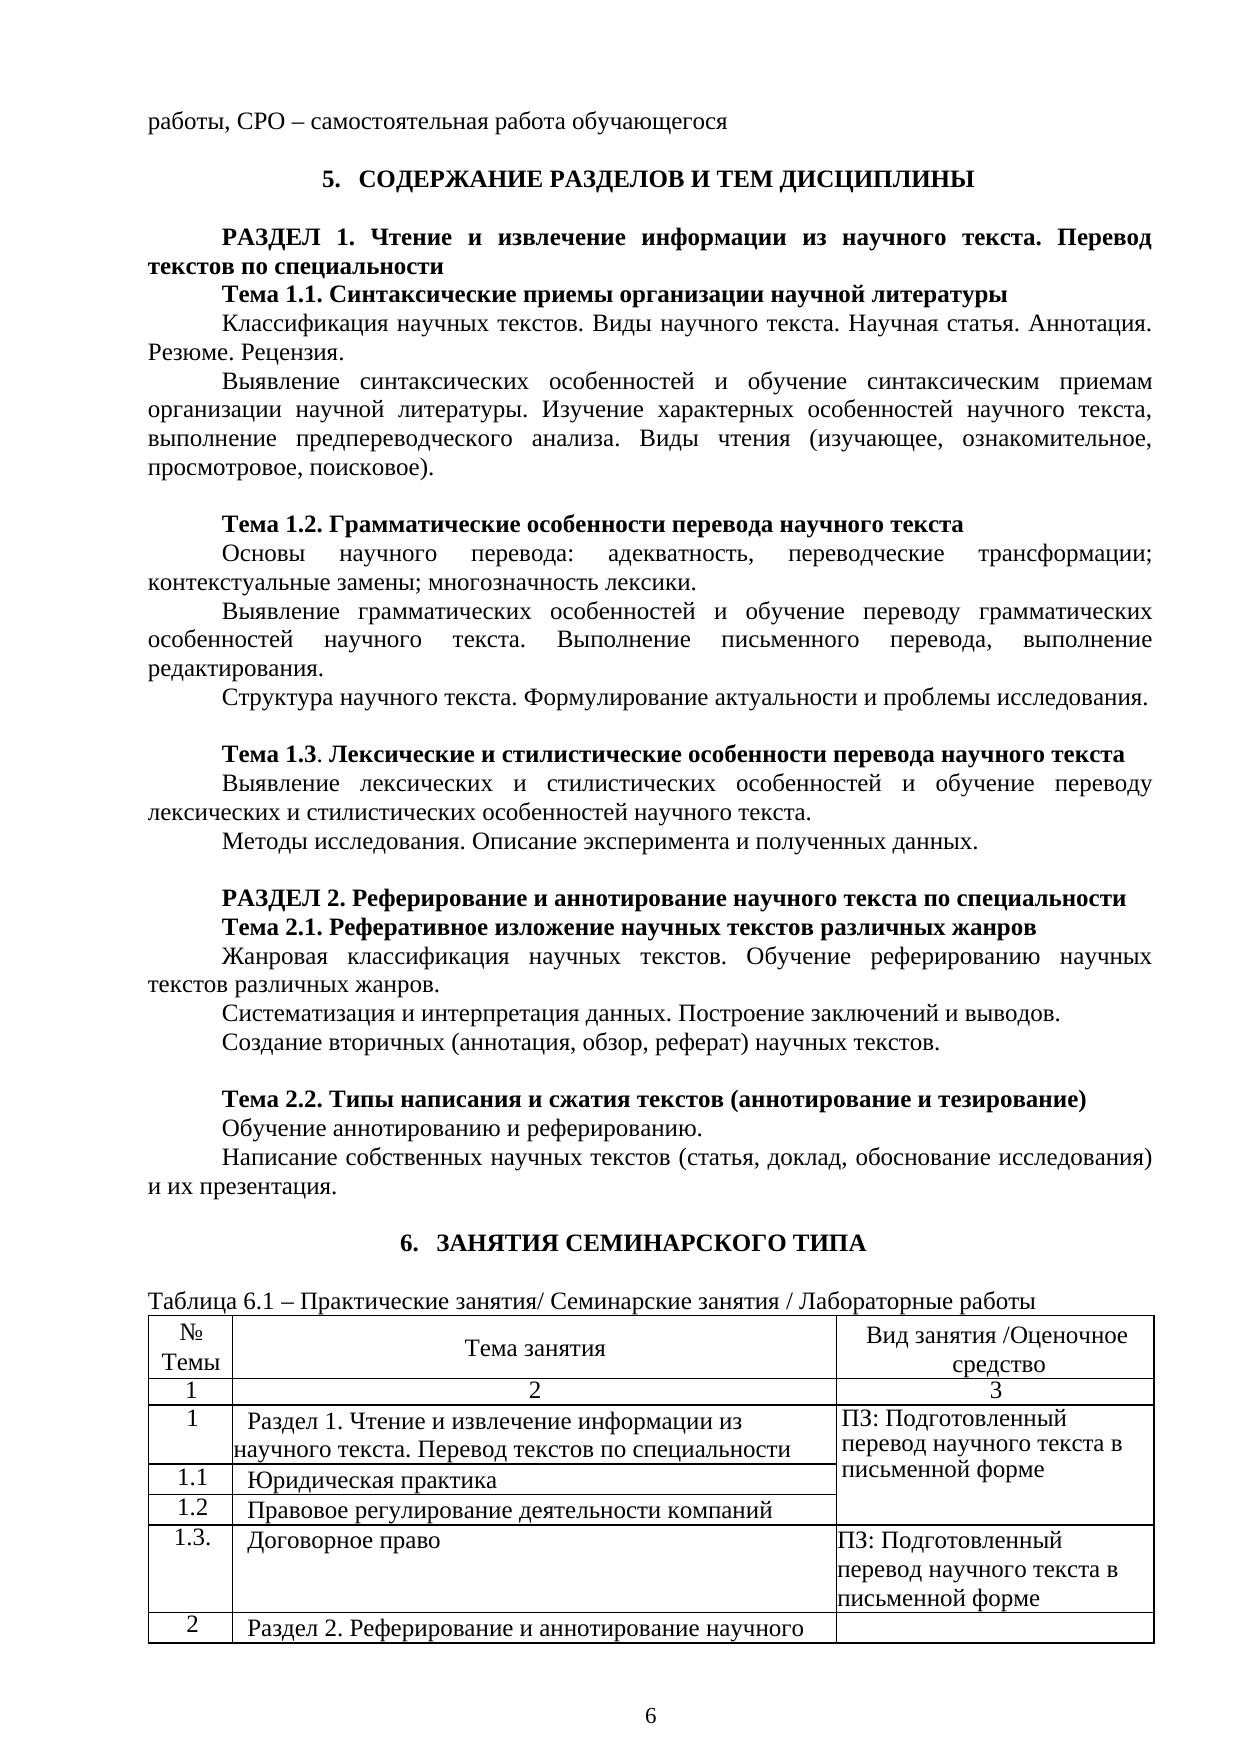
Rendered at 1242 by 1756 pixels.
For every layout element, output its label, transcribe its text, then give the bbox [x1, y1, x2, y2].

table_cell Раздел 1. Чтение и извлечение информации из научного текста. Перевод текстов по специальности [233, 1406, 836, 1463]
table_header Вид занятия /Оценочное средство [837, 1316, 1153, 1378]
text Тема 1.2. Грамматические особенности перевода научного текста [148, 509, 1153, 538]
text Структура научного текста. Формулирование актуальности и проблемы исследования. [148, 682, 1153, 711]
table_cell Юридическая практика [233, 1465, 836, 1493]
text Выявление грамматических особенностей и обучение переводу грамматических особенностей научного текста. Выполнение письменного перевода, выполнение редактирования. [148, 596, 1153, 682]
subtitle ЗАНЯТИЯ СЕМИНАРСКОГО ТИПА [400, 1228, 1153, 1257]
table_cell 3 [837, 1379, 1153, 1404]
table_cell 1.2 [149, 1495, 232, 1524]
table_cell Правовое регулирование деятельности компаний [233, 1495, 836, 1524]
text Тема 1.3. Лексические и стилистические особенности перевода научного текста [148, 739, 1153, 768]
text Создание вторичных (аннотация, обзор, реферат) научных текстов. [148, 1027, 1153, 1056]
text Выявление синтаксических особенностей и обучение синтаксическим приемам организации научной литературы. Изучение характерных особенностей научного текста, выполнение предпереводческого анализа. Виды чтения (изучающее, ознакомительное, просмотровое, поисковое). [148, 366, 1153, 481]
text Написание собственных научных текстов (статья, доклад, обоснование исследования) и их презентация. [148, 1142, 1153, 1199]
table_cell 1 [149, 1406, 232, 1463]
text Жанровая классификация научных текстов. Обучение реферированию научных текстов различных жанров. [148, 941, 1153, 998]
table_header Тема занятия [233, 1316, 836, 1378]
table_cell 1 [149, 1379, 232, 1404]
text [148, 106, 1152, 135]
text Тема 1.1. Синтаксические приемы организации научной литературы [148, 279, 1153, 308]
text РАЗДЕЛ 1. Чтение и извлечение информации из научного текста. Перевод текстов по специальности [148, 222, 1153, 279]
table_cell 1.1 [149, 1465, 232, 1493]
text Классификация научных текстов. Виды научного текста. Научная статья. Аннотация. Резюме. Рецензия. [148, 308, 1153, 366]
text РАЗДЕЛ 2. Реферирование и аннотирование научного текста по специальности [148, 883, 1153, 912]
table_cell 2 [233, 1379, 836, 1404]
text Систематизация и интерпретация данных. Построение заключений и выводов. [148, 998, 1153, 1027]
table_cell [837, 1613, 1153, 1642]
text Таблица 6.1 – Практические занятия/ Семинарские занятия / Лабораторные работы [148, 1286, 1153, 1314]
table_cell ПЗ: Подготовленный перевод научного текста в письменной форме [837, 1406, 1153, 1524]
text Основы научного перевода: адекватность, переводческие трансформации; контекстуальные замены; многозначность лексики. [148, 538, 1153, 596]
text Выявление лексических и стилистических особенностей и обучение переводу лексических и стилистических особенностей научного текста. [148, 768, 1153, 826]
subtitle СОДЕРЖАНИЕ РАЗДЕЛОВ И ТЕМ ДИСЦИПЛИНЫ [322, 164, 1153, 193]
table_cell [233, 1613, 836, 1642]
table_cell 2 [149, 1613, 232, 1642]
table_cell 1.3. [149, 1526, 232, 1612]
table_cell ПЗ: Подготовленный перевод научного текста в письменной форме [837, 1526, 1153, 1612]
text Обучение аннотированию и реферированию. [148, 1113, 1153, 1142]
text Тема 2.1. Реферативное изложение научных текстов различных жанров [148, 912, 1153, 941]
text Методы исследования. Описание эксперимента и полученных данных. [148, 826, 1153, 854]
text Тема 2.2. Типы написания и сжатия текстов (аннотирование и тезирование) [148, 1084, 1153, 1113]
table_header № Темы [149, 1316, 232, 1378]
table_cell Договорное право [233, 1526, 836, 1612]
